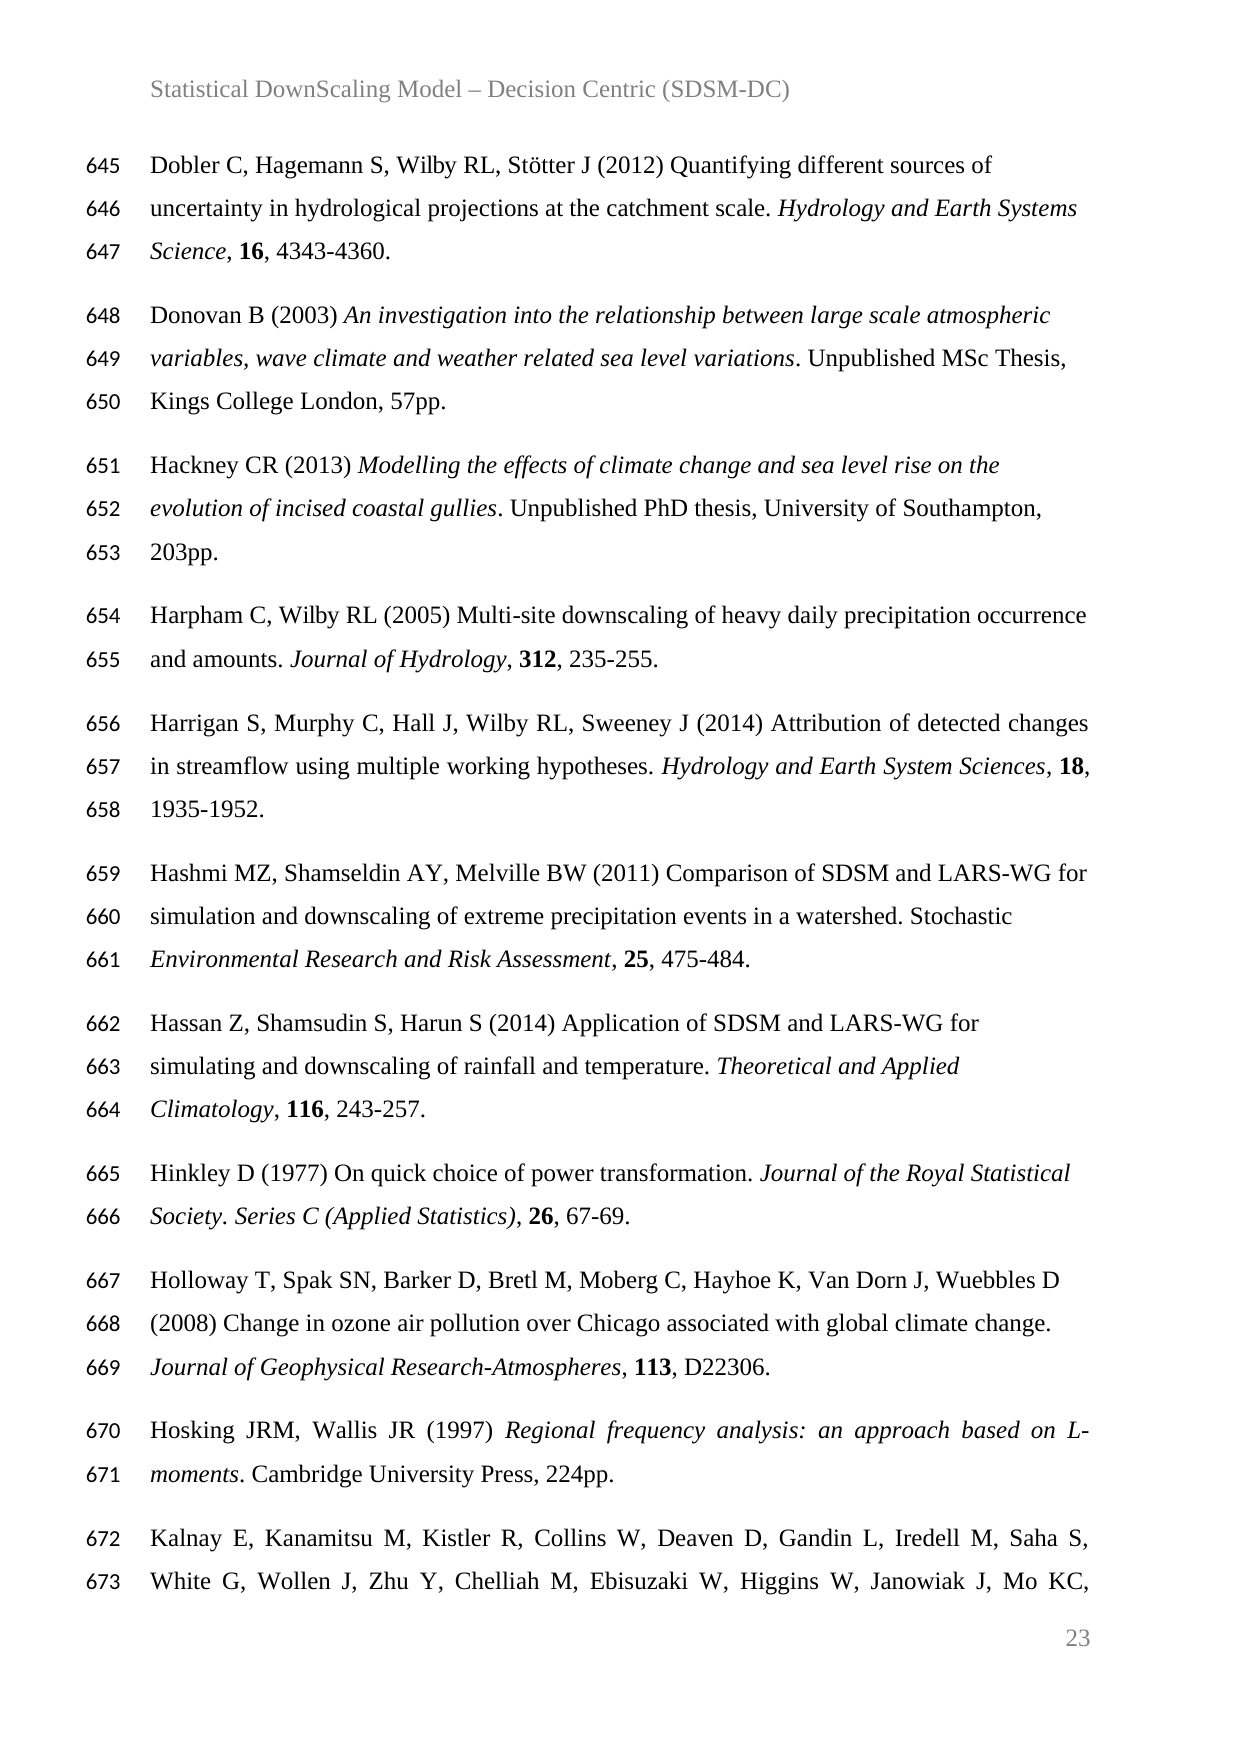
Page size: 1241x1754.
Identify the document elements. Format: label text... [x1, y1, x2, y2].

text Dobler C, Hagemann S, Wilby RL, Stötter J (2012) Quantifying different sources of uncertainty in hydrological projections at the catchment scale. Hydrology and Earth Systems Science, 16, 4343-4360. [150, 150, 1090, 265]
text Harpham C, Wilby RL (2005) Multi-site downscaling of heavy daily precipitation occurrence and amounts. Journal of Hydrology, 312, 235-255. [150, 601, 1090, 672]
text Hassan Z, Shamsudin S, Harun S (2014) Application of SDSM and LARS-WG for simulating and downscaling of rainfall and temperature. Theoretical and Applied Climatology, 116, 243-257. [150, 1008, 1090, 1123]
text Donovan B (2003) An investigation into the relationship between large scale atmospheric variables, wave climate and weather related sea level variations. Unpublished MSc Thesis, Kings College London, 57pp. [150, 300, 1090, 415]
text Hackney CR (2013) Modelling the effects of climate change and sea level rise on the evolution of incised coastal gullies. Unpublished PhD thesis, University of Southampton, 203pp. [150, 450, 1090, 565]
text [150, 1523, 1090, 1594]
text Hinkley D (1977) On quick choice of power transformation. Journal of the Royal Statistical Society. Series C (Applied Statistics), 26, 67-69. [150, 1158, 1090, 1230]
text Harrigan S, Murphy C, Hall J, Wilby RL, Sweeney J (2014) Attribution of detected changes in streamflow using multiple working hypotheses. Hydrology and Earth System Sciences, 18, 1935-1952. [150, 708, 1090, 823]
text Hosking JRM, Wallis JR (1997) Regional frequency analysis: an approach based on L-moments. Cambridge University Press, 224pp. [150, 1416, 1090, 1487]
text Holloway T, Spak SN, Barker D, Bretl M, Moberg C, Hayhoe K, Van Dorn J, Wuebbles D (2008) Change in ozone air pollution over Chicago associated with global climate change. Journal of Geophysical Research-Atmospheres, 113, D22306. [150, 1265, 1090, 1380]
text Hashmi MZ, Shamseldin AY, Melville BW (2011) Comparison of SDSM and LARS-WG for simulation and downscaling of extreme precipitation events in a watershed. Stochastic Environmental Research and Risk Assessment, 25, 475-484. [150, 858, 1090, 973]
